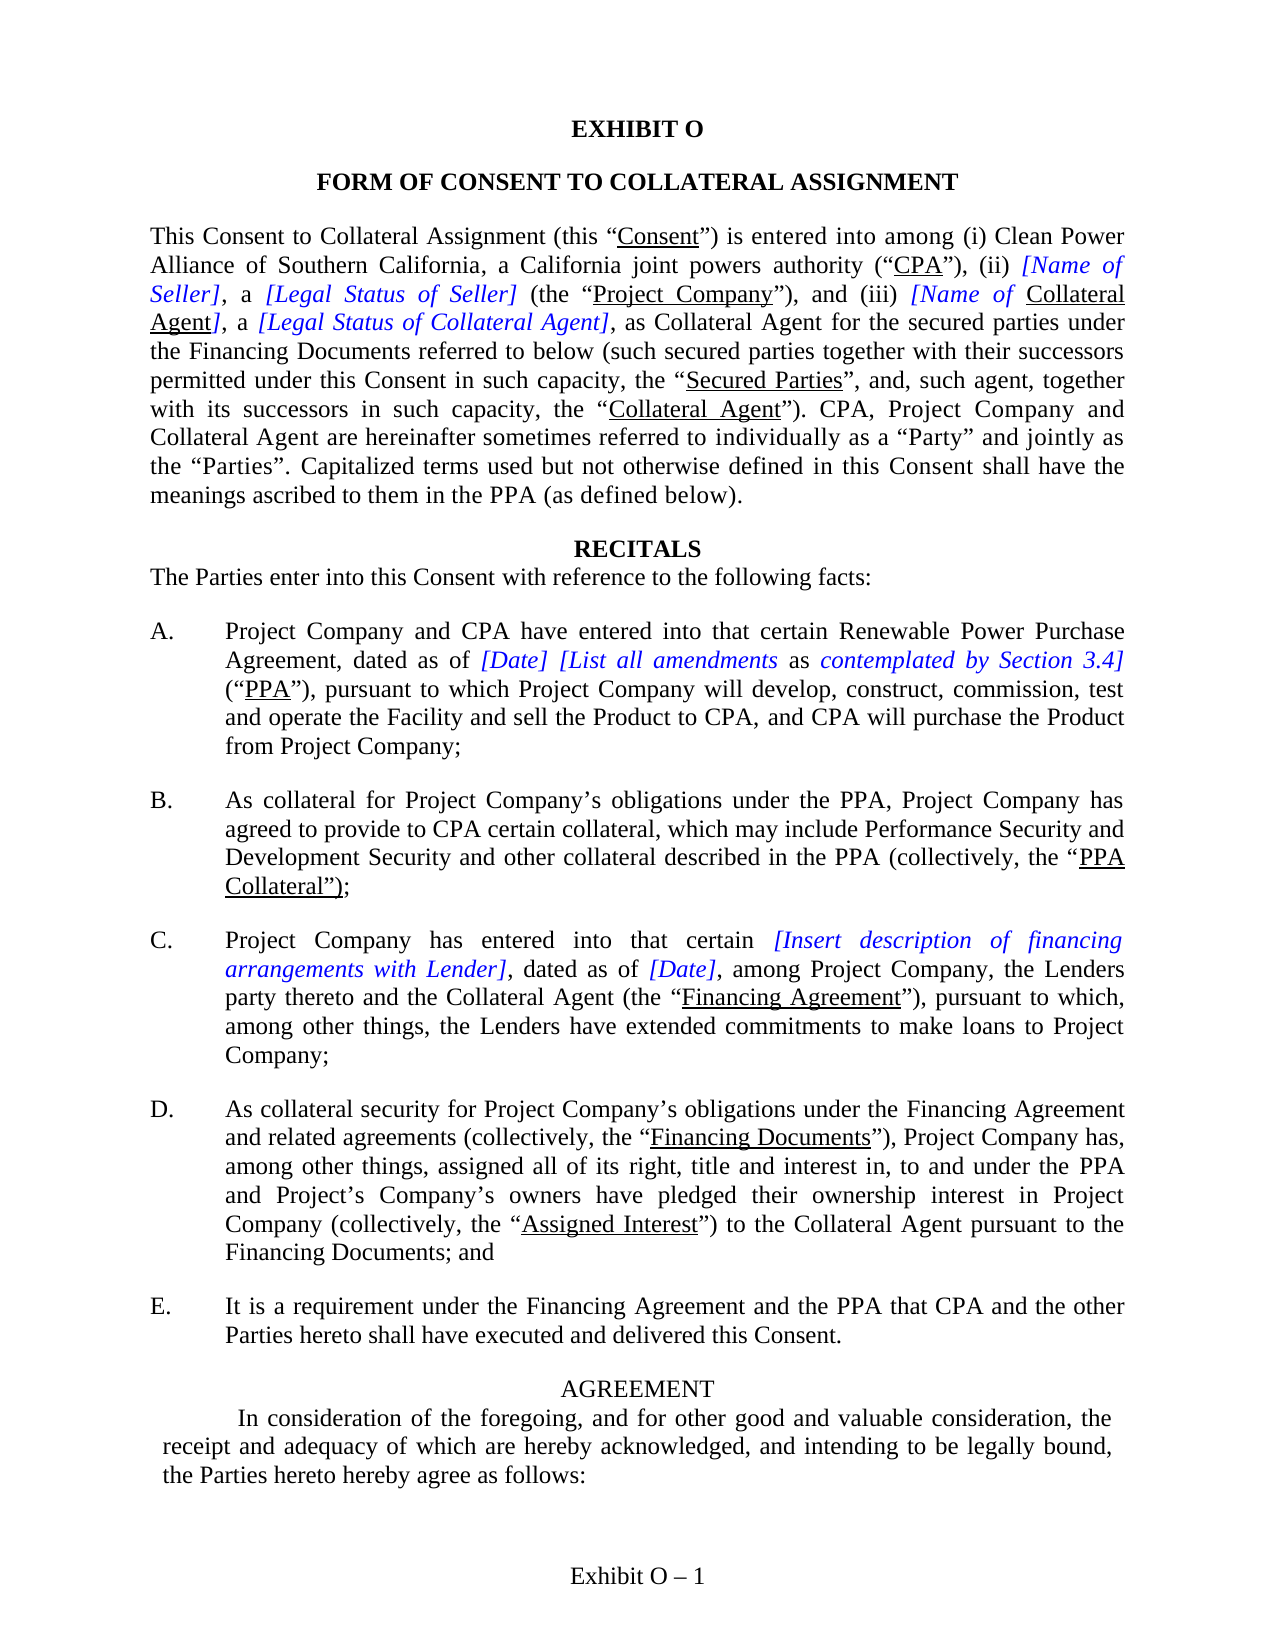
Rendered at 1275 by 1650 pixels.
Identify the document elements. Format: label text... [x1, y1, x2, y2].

text AGREEMENT [415, 1374, 860, 1402]
text RECITALS [415, 534, 860, 562]
list EXHIBIT O [150, 114, 1125, 142]
text This Consent to Collateral Assignment (this “Consent”) is entered into among (i) Clean Power Alliance of Southern California, a California joint powers authority (“CPA”), (ii) [Name of Seller], a [Legal Status of Seller] (the “Project Company”), and (iii) [Name of Collateral Agent], a [Legal Status of Collateral Agent], as Collateral Agent for the secured parties under the Financing Documents referred to below (such secured parties together with their successors permitted under this Consent in such capacity, the “Secured Parties”, and, such agent, together with its successors in such capacity, the “Collateral Agent”). CPA, Project Company and Collateral Agent are hereinafter sometimes referred to individually as a “Party” and jointly as the “Parties”. Capitalized terms used but not otherwise defined in this Consent shall have the meanings ascribed to them in the PPA (as defined below). [150, 221, 1125, 509]
list Project Company and CPA have entered into that certain Renewable Power Purchase Agreement, dated as of [Date] [List all amendments as contemplated by Section 3.4] (“PPA”), pursuant to which Project Company will develop, construct, commission, test and operate the Facility and sell the Product to CPA, and CPA will purchase the Product from Project Company; [150, 616, 1125, 760]
text In consideration of the foregoing, and for other good and valuable consideration, the receipt and adequacy of which are hereby acknowledged, and intending to be legally bound, the Parties hereto hereby agree as follows: [162, 1403, 1113, 1489]
list It is a requirement under the Financing Agreement and the PPA that CPA and the other Parties hereto shall have executed and delivered this Consent. [150, 1291, 1125, 1349]
text FORM OF CONSENT TO COLLATERAL ASSIGNMENT [150, 167, 1125, 196]
list As collateral for Project Company’s obligations under the PPA, Project Company has agreed to provide to CPA certain collateral, which may include Performance Security and Development Security and other collateral described in the PPA (collectively, the “PPA Collateral”); [150, 785, 1125, 900]
text The Parties enter into this Consent with reference to the following facts: [150, 562, 1125, 591]
list Project Company has entered into that certain [Insert description of financing arrangements with Lender], dated as of [Date], among Project Company, the Lenders party thereto and the Collateral Agent (the “Financing Agreement”), pursuant to which, among other things, the Lenders have extended commitments to make loans to Project Company; [150, 925, 1125, 1069]
list As collateral security for Project Company’s obligations under the Financing Agreement and related agreements (collectively, the “Financing Documents”), Project Company has, among other things, assigned all of its right, title and interest in, to and under the PPA and Project’s Company’s owners have pledged their ownership interest in Project Company (collectively, the “Assigned Interest”) to the Collateral Agent pursuant to the Financing Documents; and [150, 1094, 1125, 1266]
